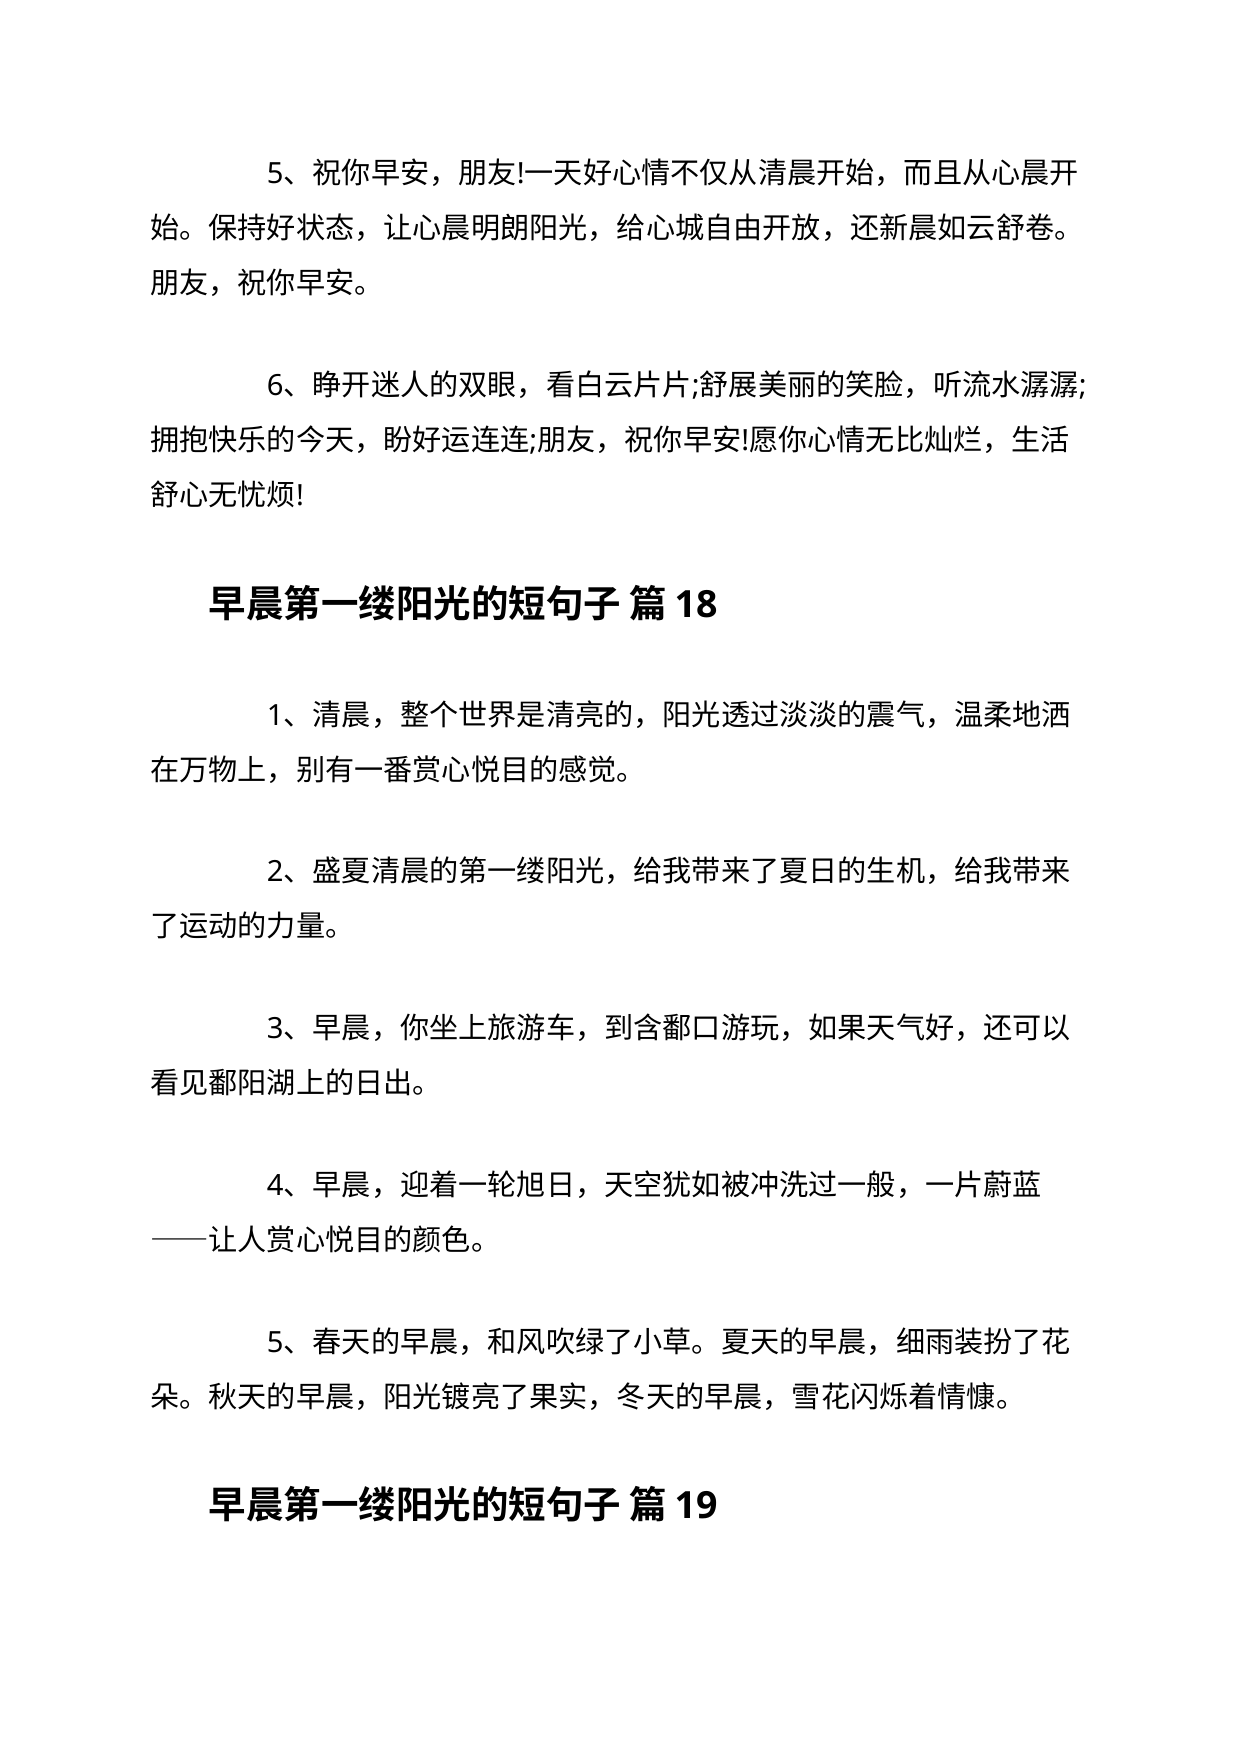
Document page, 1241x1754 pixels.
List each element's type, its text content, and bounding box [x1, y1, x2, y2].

text 6、睁开迷人的双眼，看白云片片;舒展美丽的笑脸，听流水潺潺;拥抱快乐的今天，盼好运连连;朋友，祝你早安!愿你心情无比灿烂，生活舒心无忧烦! [150, 362, 1090, 514]
text 5、春天的早晨，和风吹绿了小草。夏天的早晨，细雨装扮了花朵。秋天的早晨，阳光镀亮了果实，冬天的早晨，雪花闪烁着情慷。 [150, 1318, 1090, 1416]
text 4、早晨，迎着一轮旭日，天空犹如被冲洗过一般，一片蔚蓝——让人赏心悦目的颜色。 [150, 1162, 1090, 1259]
text 1、清晨，整个世界是清亮的，阳光透过淡淡的震气，温柔地洒在万物上，别有一番赏心悦目的感觉。 [150, 691, 1090, 788]
text 早晨第一缕阳光的短句子 篇18 [150, 574, 1090, 628]
text 2、盛夏清晨的第一缕阳光，给我带来了夏日的生机，给我带来了运动的力量。 [150, 848, 1090, 945]
text 5、祝你早安，朋友!一天好心情不仅从清晨开始，而且从心晨开始。保持好状态，让心晨明朗阳光，给心城自由开放，还新晨如云舒卷。朋友，祝你早安。 [150, 150, 1090, 302]
text 早晨第一缕阳光的短句子 篇19 [150, 1475, 1090, 1529]
text 3、早晨，你坐上旅游车，到含鄱口游玩，如果天气好，还可以看见鄱阳湖上的日出。 [150, 1005, 1090, 1102]
